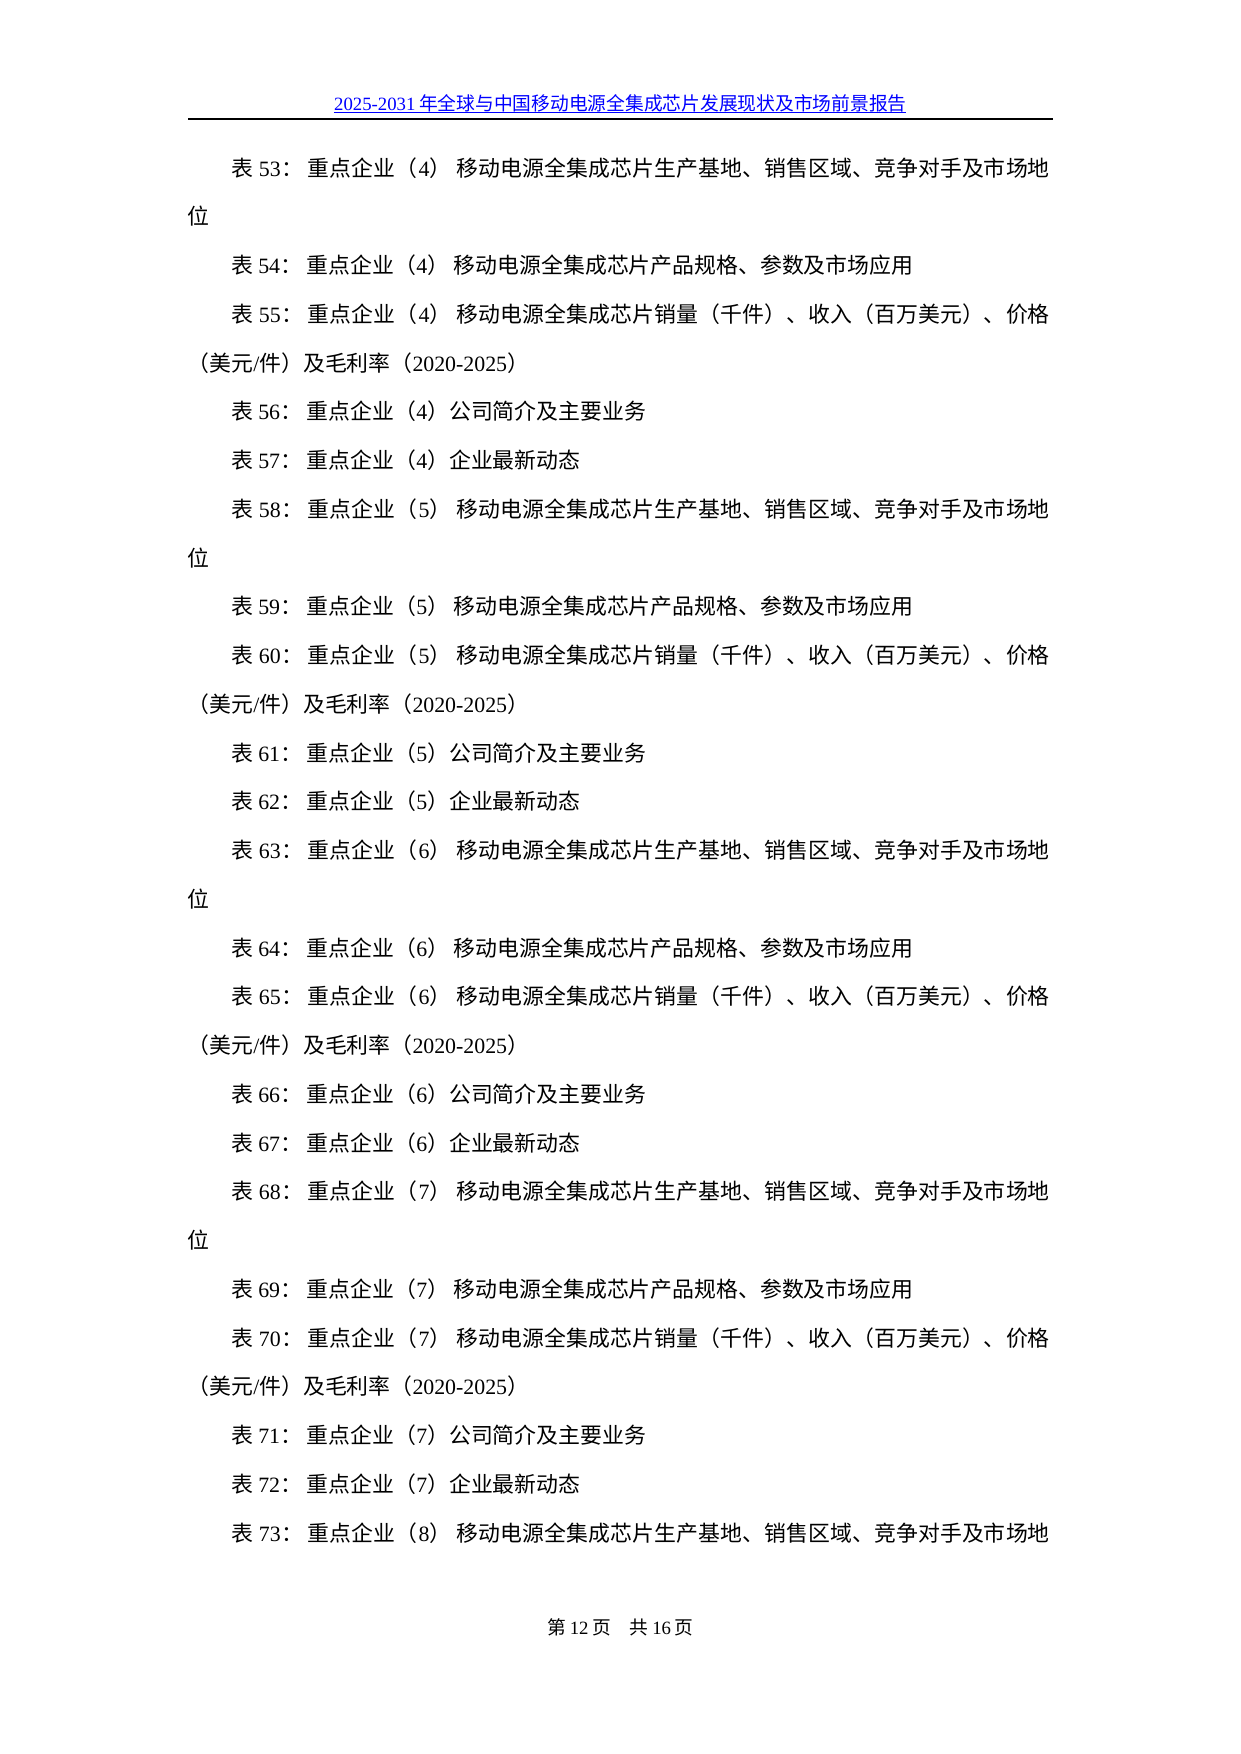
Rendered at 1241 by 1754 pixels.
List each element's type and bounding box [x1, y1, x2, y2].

text [187, 150, 1053, 1548]
